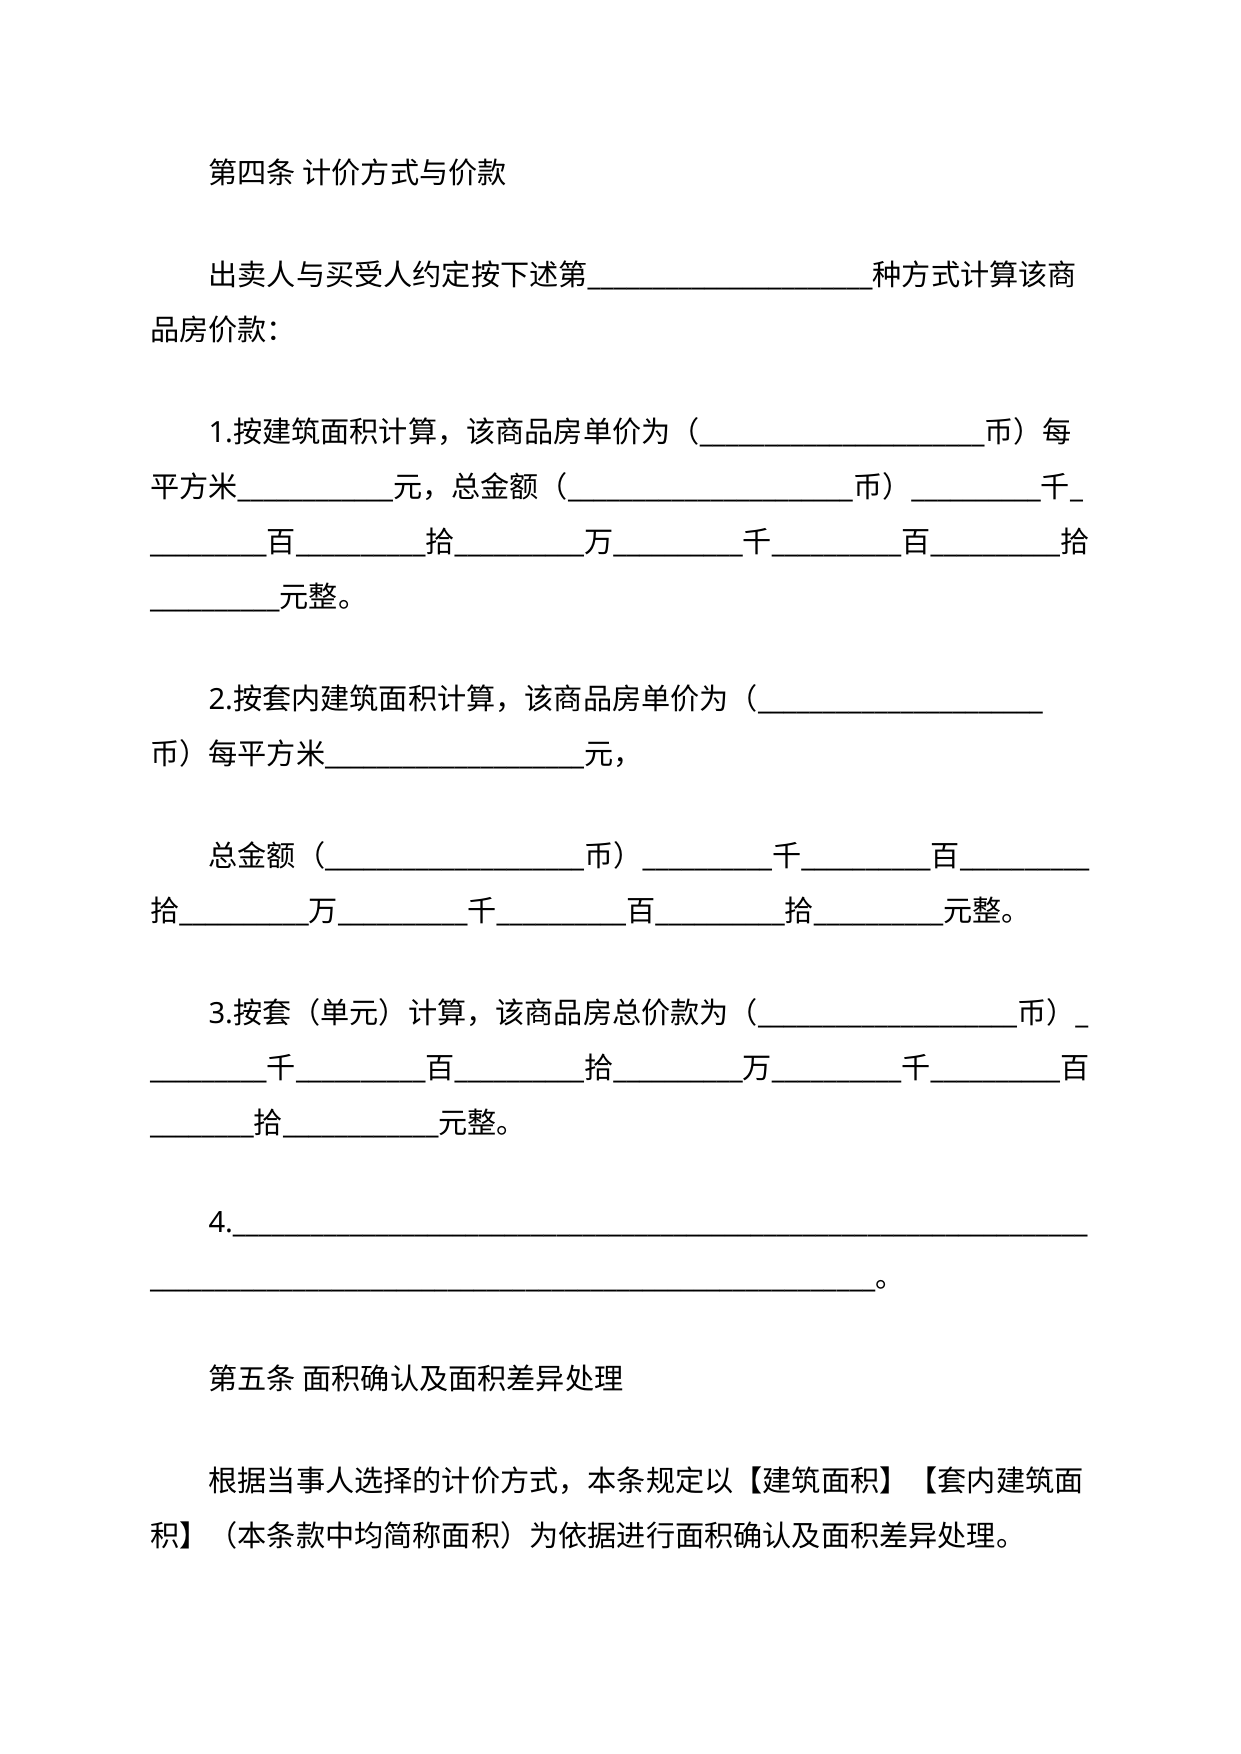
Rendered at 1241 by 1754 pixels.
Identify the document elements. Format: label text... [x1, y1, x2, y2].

text 2.按套内建筑面积计算，该商品房单价为（______________________币）每平方米____________________元， [150, 676, 1090, 773]
text 4.__________________________________________________________________________________________________________________________。 [150, 1201, 1090, 1296]
text 第四条 计价方式与价款 [150, 150, 1090, 192]
text 根据当事人选择的计价方式，本条规定以【建筑面积】【套内建筑面积】（本条款中均简称面积）为依据进行面积确认及面积差异处理。 [150, 1457, 1090, 1555]
text 总金额（____________________币）__________千__________百__________拾__________万__________千__________百__________拾__________元整。 [150, 832, 1090, 930]
text 出卖人与买受人约定按下述第______________________种方式计算该商品房价款： [150, 252, 1090, 349]
text 第五条 面积确认及面积差异处理 [150, 1356, 1090, 1398]
text 3.按套（单元）计算，该商品房总价款为（____________________币）__________千__________百__________拾__________万__________千__________百________拾____________元整。 [150, 989, 1090, 1142]
text 1.按建筑面积计算，该商品房单价为（______________________币）每平方米____________元，总金额（______________________币）__________千__________百__________拾__________万__________千__________百__________拾__________元整。 [150, 408, 1090, 616]
